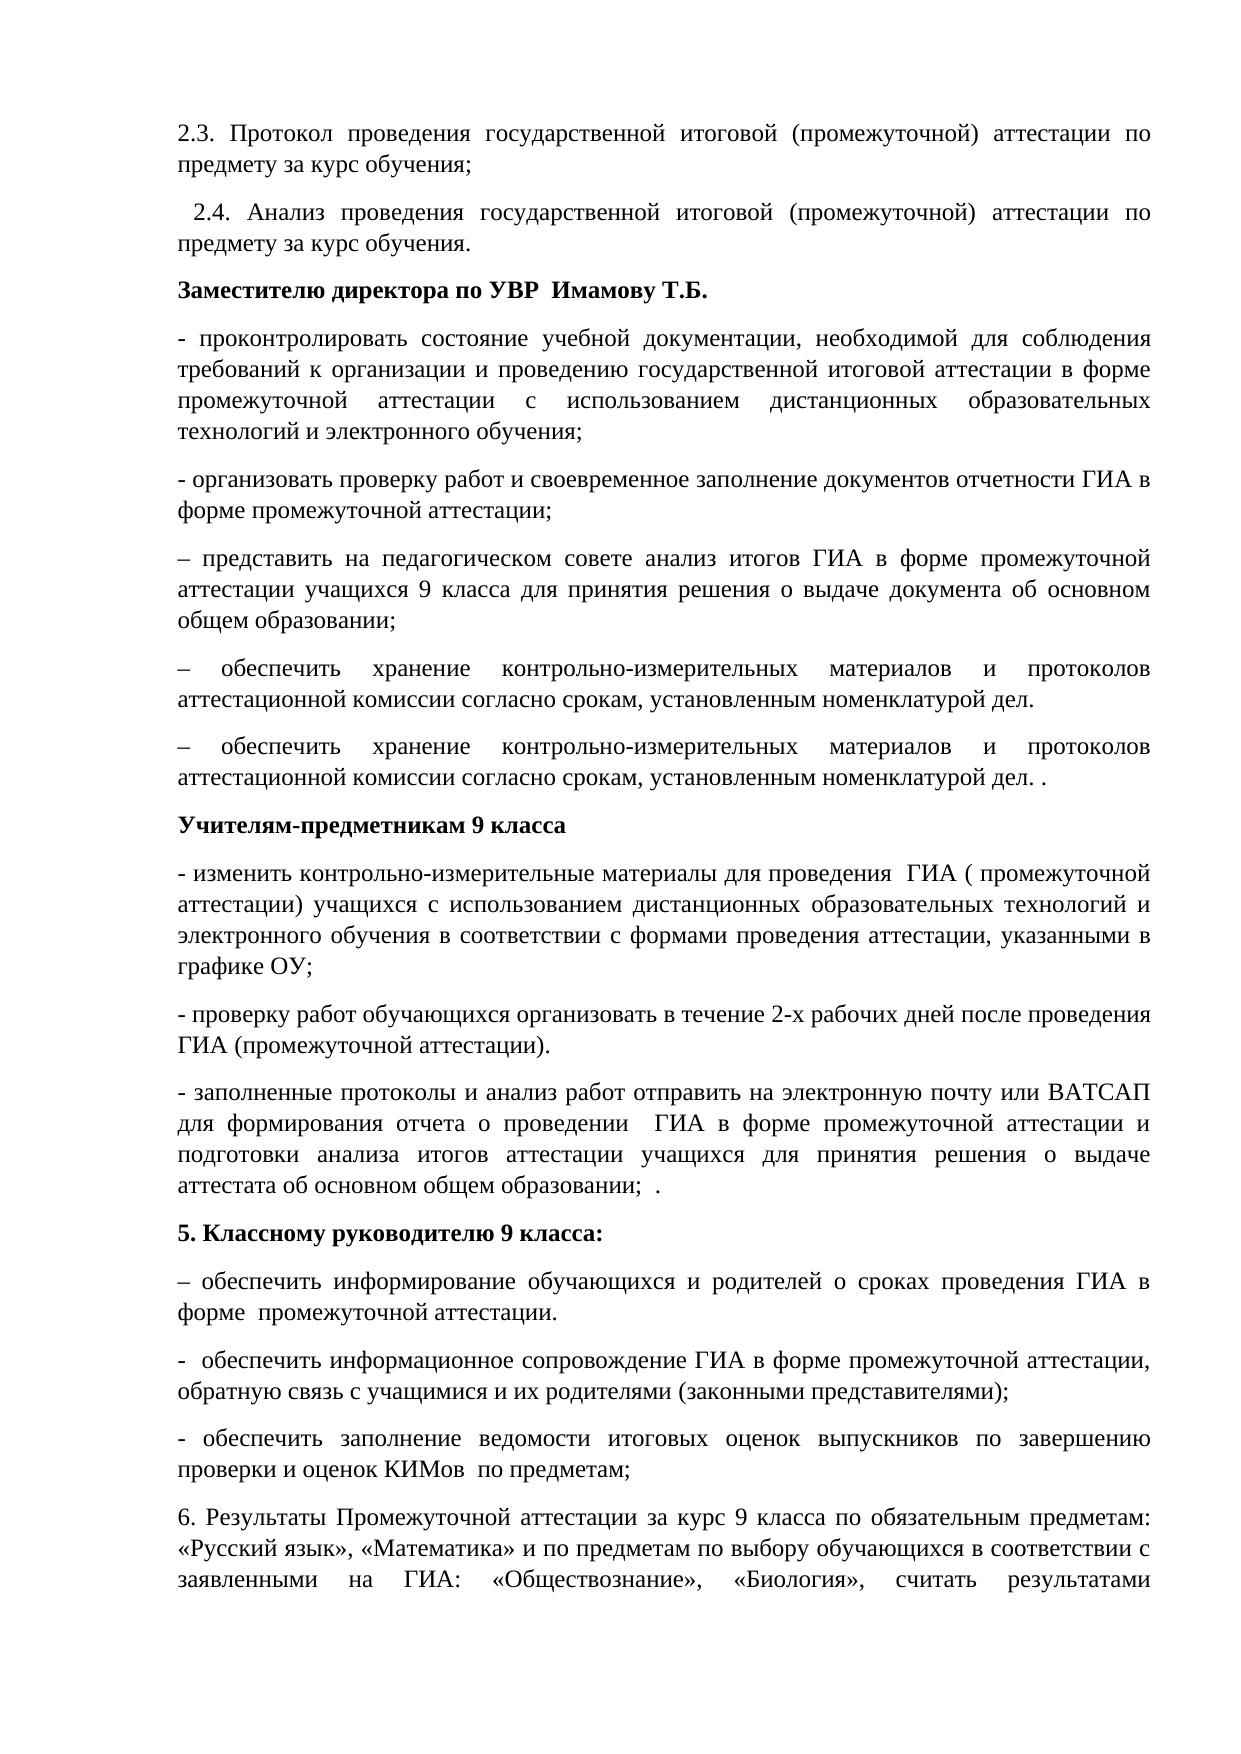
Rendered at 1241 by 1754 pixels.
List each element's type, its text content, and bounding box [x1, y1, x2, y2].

text - заполненные протоколы и анализ работ отправить на электронную почту или ВАТСАП для формирования отчета о проведении ГИА в форме промежуточной аттестации и подготовки анализа итогов аттестации учащихся для принятия решения о выдаче аттестата об основном общем образовании; . [177, 1077, 1152, 1199]
text 2.4. Анализ проведения государственной итоговой (промежуточной) аттестации по предмету за курс обучения. [177, 197, 1152, 257]
text - обеспечить заполнение ведомости итоговых оценок выпускников по завершению проверки и оценок КИМов по предметам; [177, 1423, 1152, 1483]
text – обеспечить хранение контрольно-измерительных материалов и протоколов аттестационной комиссии согласно срокам, установленным номенклатурой дел. . [177, 731, 1152, 791]
text - организовать проверку работ и своевременное заполнение документов отчетности ГИА в форме промежуточной аттестации; [177, 464, 1152, 524]
text - изменить контрольно-измерительные материалы для проведения ГИА ( промежуточной аттестации) учащихся с использованием дистанционных образовательных технологий и электронного обучения в соответствии с формами проведения аттестации, указанными в графике ОУ; [177, 858, 1152, 980]
text – представить на педагогическом совете анализ итогов ГИА в форме промежуточной аттестации учащихся 9 класса для принятия решения о выдаче документа об основном общем образовании; [177, 543, 1152, 634]
text – обеспечить хранение контрольно-измерительных материалов и протоколов аттестационной комиссии согласно срокам, установленным номенклатурой дел. [177, 653, 1152, 712]
text 5. Классному руководителю 9 класса: [177, 1218, 1152, 1247]
text – обеспечить информирование обучающихся и родителей о сроках проведения ГИА в форме промежуточной аттестации. [177, 1266, 1152, 1326]
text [177, 1502, 1152, 1593]
text Учителям-предметникам 9 класса [177, 810, 1152, 839]
text 2.3. Протокол проведения государственной итоговой (промежуточной) аттестации по предмету за курс обучения; [177, 118, 1152, 178]
text - проконтролировать состояние учебной документации, необходимой для соблюдения требований к организации и проведению государственной итоговой аттестации в форме промежуточной аттестации с использованием дистанционных образовательных технологий и электронного обучения; [177, 323, 1152, 445]
text - проверку работ обучающихся организовать в течение 2-х рабочих дней после проведения ГИА (промежуточной аттестации). [177, 999, 1152, 1058]
text Заместителю директора по УВР Имамову Т.Б. [177, 276, 1152, 304]
text - обеспечить информационное сопровождение ГИА в форме промежуточной аттестации, обратную связь с учащимися и их родителями (законными представителями); [177, 1345, 1152, 1404]
